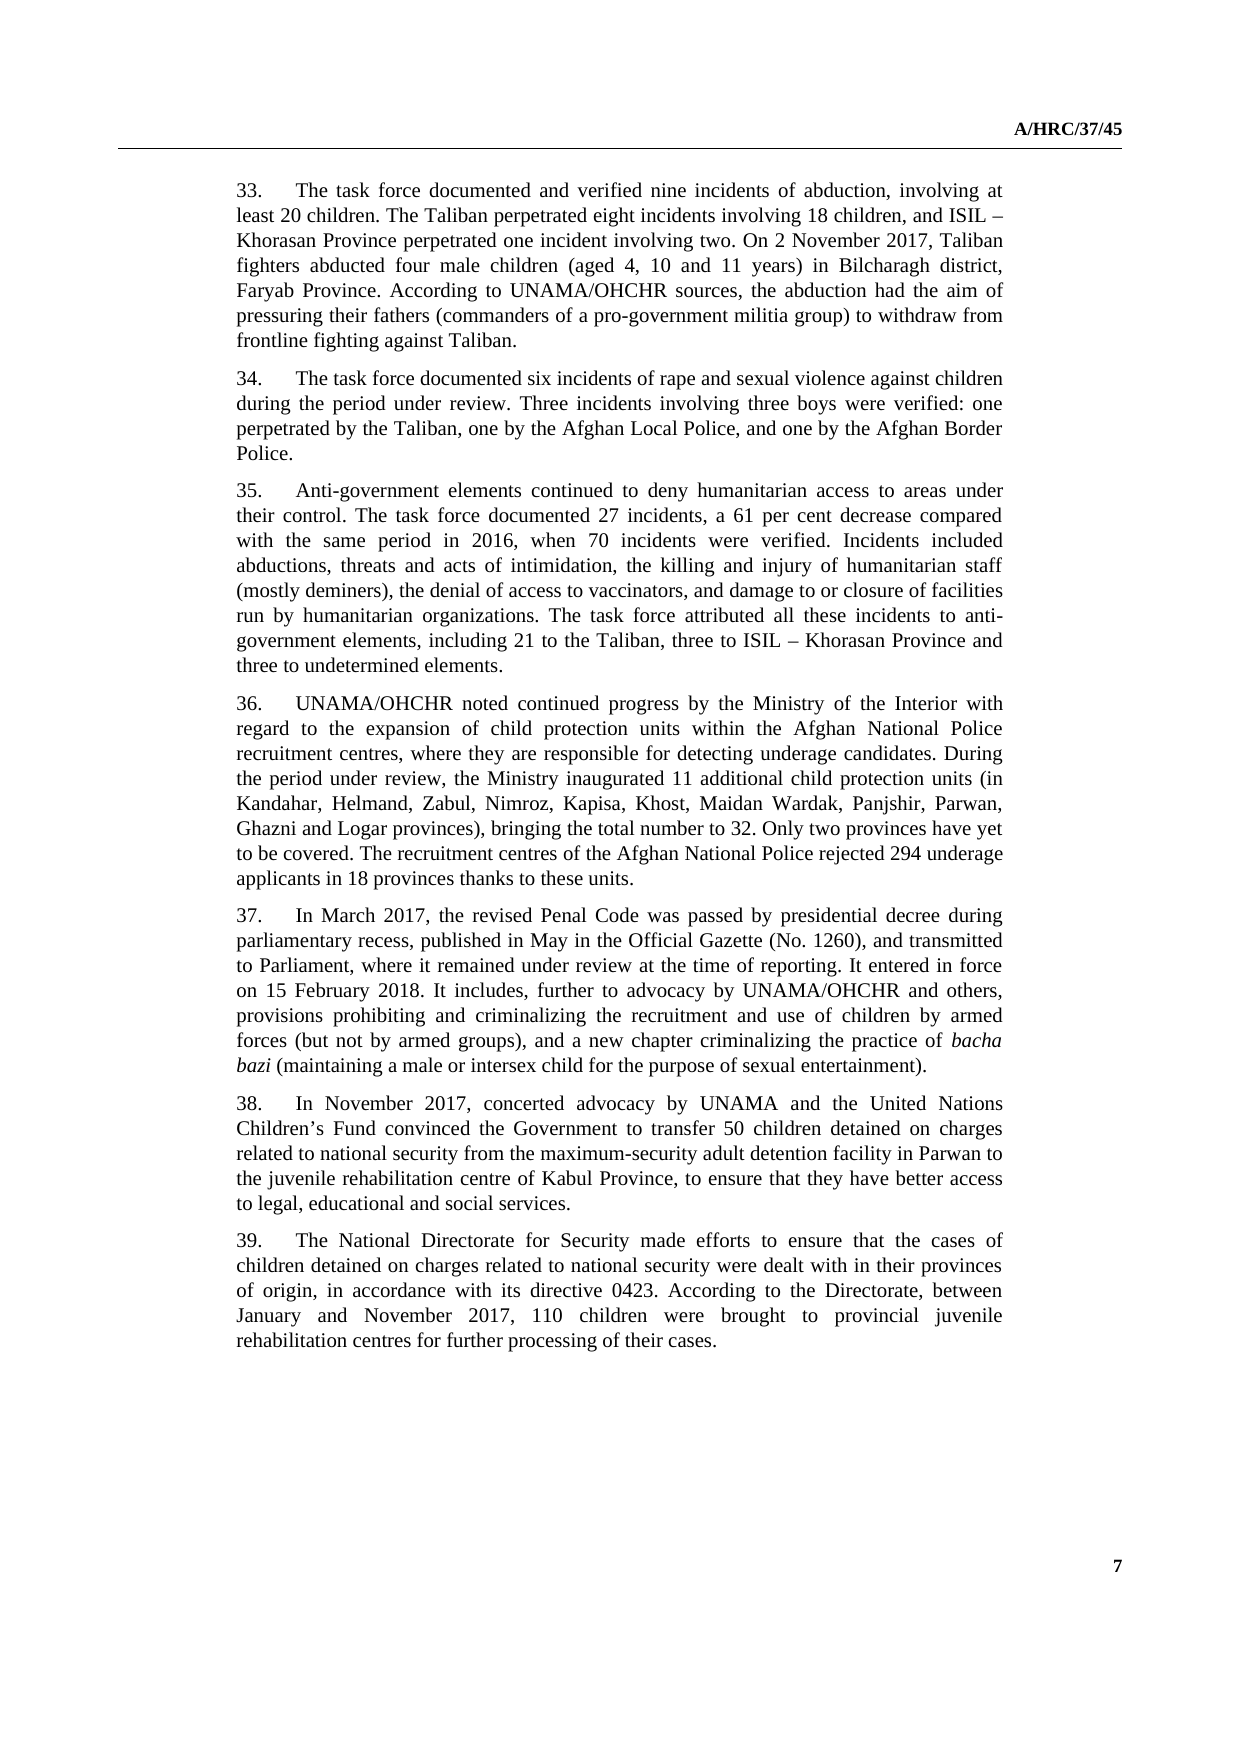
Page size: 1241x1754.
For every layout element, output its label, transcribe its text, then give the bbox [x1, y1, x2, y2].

list The task force documented and verified nine incidents of abduction, involving at least 20 children. The Taliban perpetrated eight incidents involving 18 children, and ISIL – Khorasan Province perpetrated one incident involving two. On 2 November 2017, Taliban fighters abducted four male children (aged 4, 10 and 11 years) in Bilcharagh district, Faryab Province. According to UNAMA/OHCHR sources, the abduction had the aim of pressuring their fathers (commanders of a pro-government militia group) to withdraw from frontline fighting against Taliban. [236, 177, 1004, 352]
list The task force documented six incidents of rape and sexual violence against children during the period under review. Three incidents involving three boys were verified: one perpetrated by the Taliban, one by the Afghan Local Police, and one by the Afghan Border Police. [236, 365, 1004, 465]
list In March 2017, the revised Penal Code was passed by presidential decree during parliamentary recess, published in May in the Official Gazette (No. 1260), and transmitted to Parliament, where it remained under review at the time of reporting. It entered in force on 15 February 2018. It includes, further to advocacy by UNAMA/OHCHR and others, provisions prohibiting and criminalizing the recruitment and use of children by armed forces (but not by armed groups), and a new chapter criminalizing the practice of bacha bazi (maintaining a male or intersex child for the purpose of sexual entertainment). [236, 902, 1004, 1077]
list The National Directorate for Security made efforts to ensure that the cases of children detained on charges related to national security were dealt with in their provinces of origin, in accordance with its directive 0423. According to the Directorate, between January and November 2017, 110 children were brought to provincial juvenile rehabilitation centres for further processing of their cases. [236, 1227, 1004, 1352]
list Anti-government elements continued to deny humanitarian access to areas under their control. The task force documented 27 incidents, a 61 per cent decrease compared with the same period in 2016, when 70 incidents were verified. Incidents included abductions, threats and acts of intimidation, the killing and injury of humanitarian staff (mostly deminers), the denial of access to vaccinators, and damage to or closure of facilities run by humanitarian organizations. The task force attributed all these incidents to anti-government elements, including 21 to the Taliban, three to ISIL – Khorasan Province and three to undetermined elements. [236, 477, 1004, 677]
list UNAMA/OHCHR noted continued progress by the Ministry of the Interior with regard to the expansion of child protection units within the Afghan National Police recruitment centres, where they are responsible for detecting underage candidates. During the period under review, the Ministry inaugurated 11 additional child protection units (in Kandahar, Helmand, Zabul, Nimroz, Kapisa, Khost, Maidan Wardak, Panjshir, Parwan, Ghazni and Logar provinces), bringing the total number to 32. Only two provinces have yet to be covered. The recruitment centres of the Afghan National Police rejected 294 underage applicants in 18 provinces thanks to these units. [236, 690, 1004, 890]
list In November 2017, concerted advocacy by UNAMA and the United Nations Children’s Fund convinced the Government to transfer 50 children detained on charges related to national security from the maximum-security adult detention facility in Parwan to the juvenile rehabilitation centre of Kabul Province, to ensure that they have better access to legal, educational and social services. [236, 1090, 1004, 1215]
